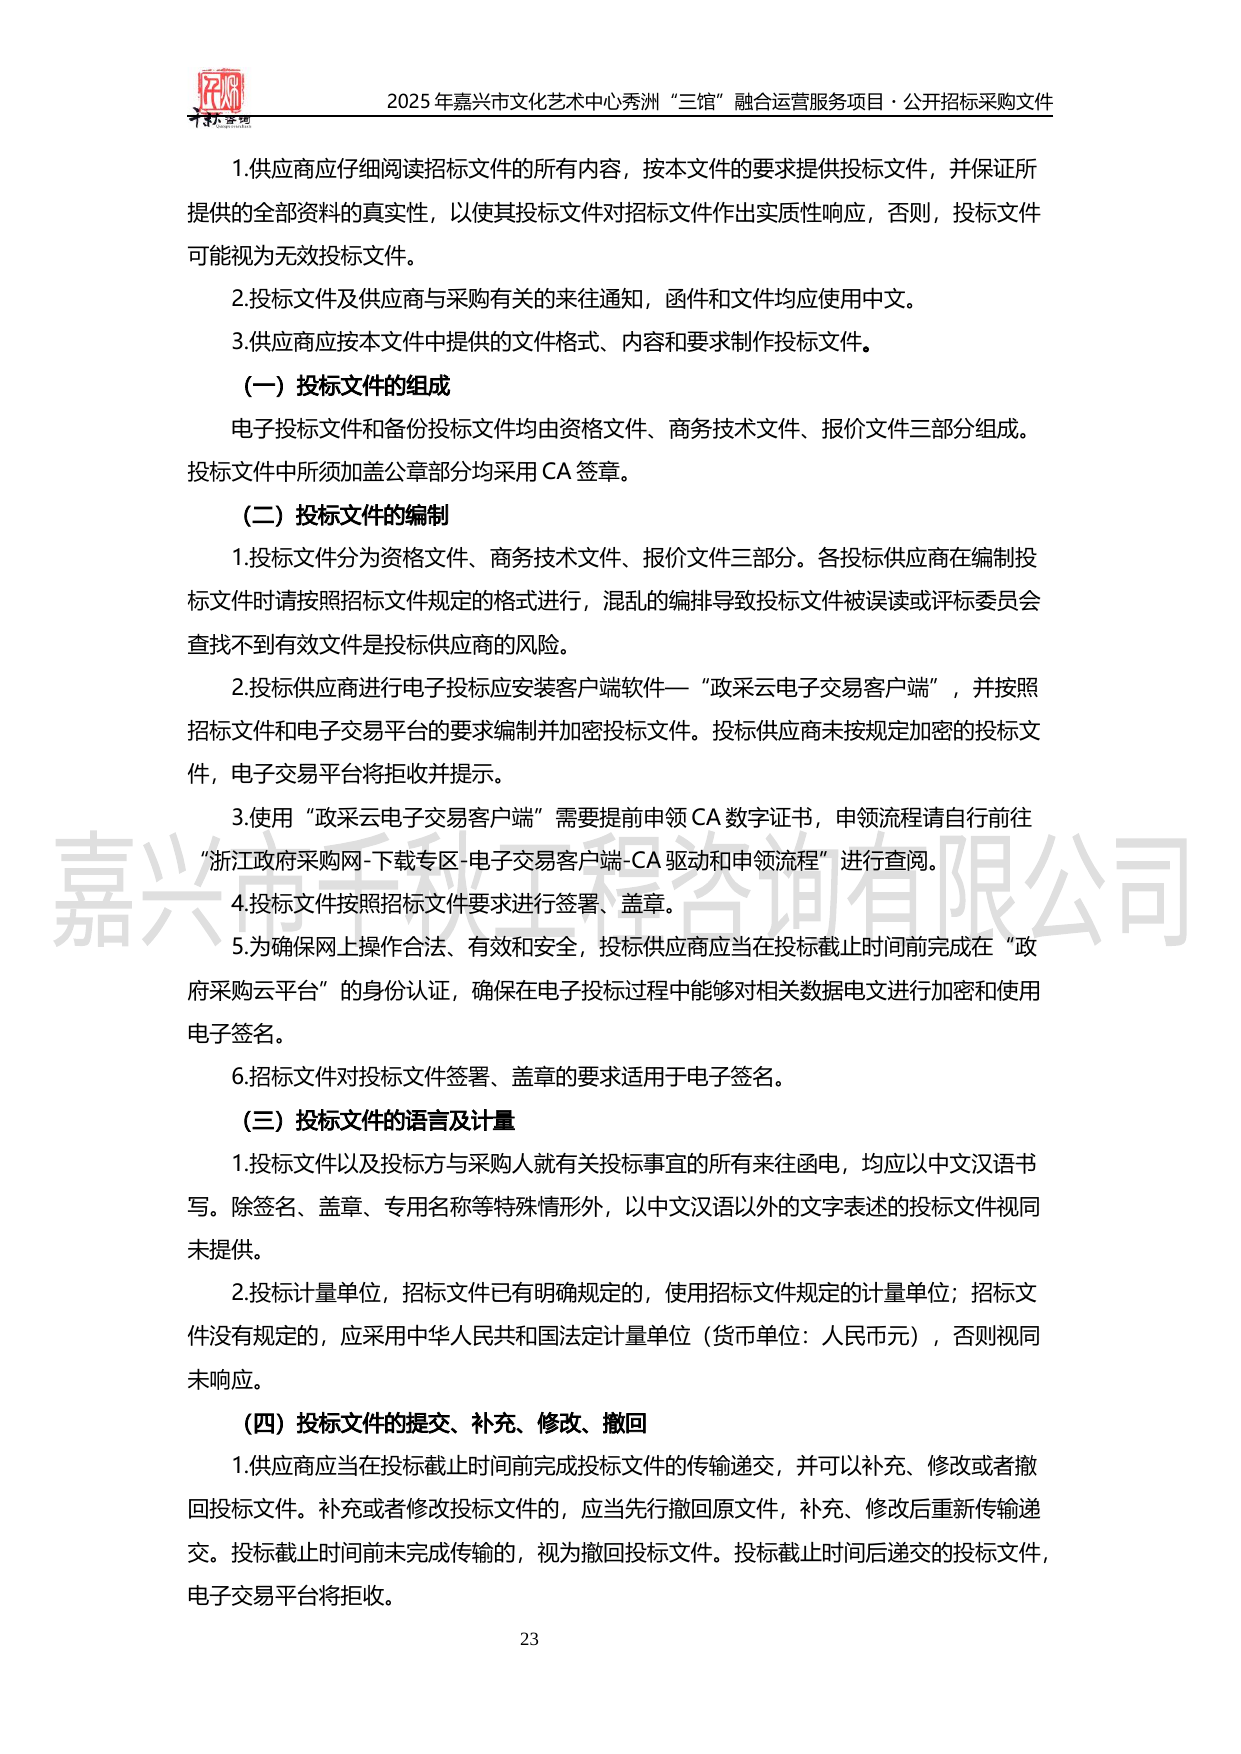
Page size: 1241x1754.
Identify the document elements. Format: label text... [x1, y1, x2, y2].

picture [187, 117, 252, 129]
text 2.投标计量单位，招标文件已有明确规定的，使用招标文件规定的计量单位；招标文件没有规定的，应采用中华人民共和国法定计量单位（货币单位：人民币元），否则视同未响应。 [187, 1277, 1053, 1393]
text 3.供应商应按本文件中提供的文件格式、内容和要求制作投标文件。 [187, 326, 1053, 355]
text （二）投标文件的编制 [187, 499, 1053, 528]
text 2.投标文件及供应商与采购有关的来往通知，函件和文件均应使用中文。 [187, 283, 1053, 312]
text 3.使用“政采云电子交易客户端”需要提前申领CA数字证书，申领流程请自行前往“浙江政府采购网-下载专区-电子交易客户端-CA驱动和申领流程”进行查阅。 [187, 802, 1053, 874]
text 5.为确保网上操作合法、有效和安全，投标供应商应当在投标截止时间前完成在“政府采购云平台”的身份认证，确保在电子投标过程中能够对相关数据电文进行加密和使用电子签名。 [187, 932, 1053, 1047]
text 1.投标文件分为资格文件、商务技术文件、报价文件三部分。各投标供应商在编制投标文件时请按照招标文件规定的格式进行，混乱的编排导致投标文件被误读或评标委员会查找不到有效文件是投标供应商的风险。 [187, 543, 1053, 658]
picture [187, 67, 252, 115]
text （三）投标文件的语言及计量 [187, 1104, 1053, 1133]
text （四）投标文件的提交、补充、修改、撤回 [187, 1407, 1053, 1436]
text 1.供应商应仔细阅读招标文件的所有内容，按本文件的要求提供投标文件，并保证所提供的全部资料的真实性，以使其投标文件对招标文件作出实质性响应，否则，投标文件可能视为无效投标文件。 [187, 153, 1053, 269]
subtitle （一）投标文件的组成 [187, 370, 1053, 398]
text 电子投标文件和备份投标文件均由资格文件、商务技术文件、报价文件三部分组成。投标文件中所须加盖公章部分均采用CA签章。 [187, 413, 1053, 485]
text 2.投标供应商进行电子投标应安装客户端软件—“政采云电子交易客户端”，并按照招标文件和电子交易平台的要求编制并加密投标文件。投标供应商未按规定加密的投标文件，电子交易平台将拒收并提示。 [187, 672, 1053, 788]
text 6.招标文件对投标文件签署、盖章的要求适用于电子签名。 [187, 1061, 1053, 1090]
text 1.投标文件以及投标方与采购人就有关投标事宜的所有来往函电，均应以中文汉语书写。除签名、盖章、专用名称等特殊情形外，以中文汉语以外的文字表述的投标文件视同未提供。 [187, 1148, 1053, 1263]
text 1.供应商应当在投标截止时间前完成投标文件的传输递交，并可以补充、修改或者撤回投标文件。补充或者修改投标文件的，应当先行撤回原文件，补充、修改后重新传输递交。投标截止时间前未完成传输的，视为撤回投标文件。投标截止时间后递交的投标文件，电子交易平台将拒收。 [187, 1450, 1053, 1609]
text 4.投标文件按照招标文件要求进行签署、盖章。 [187, 888, 1053, 917]
